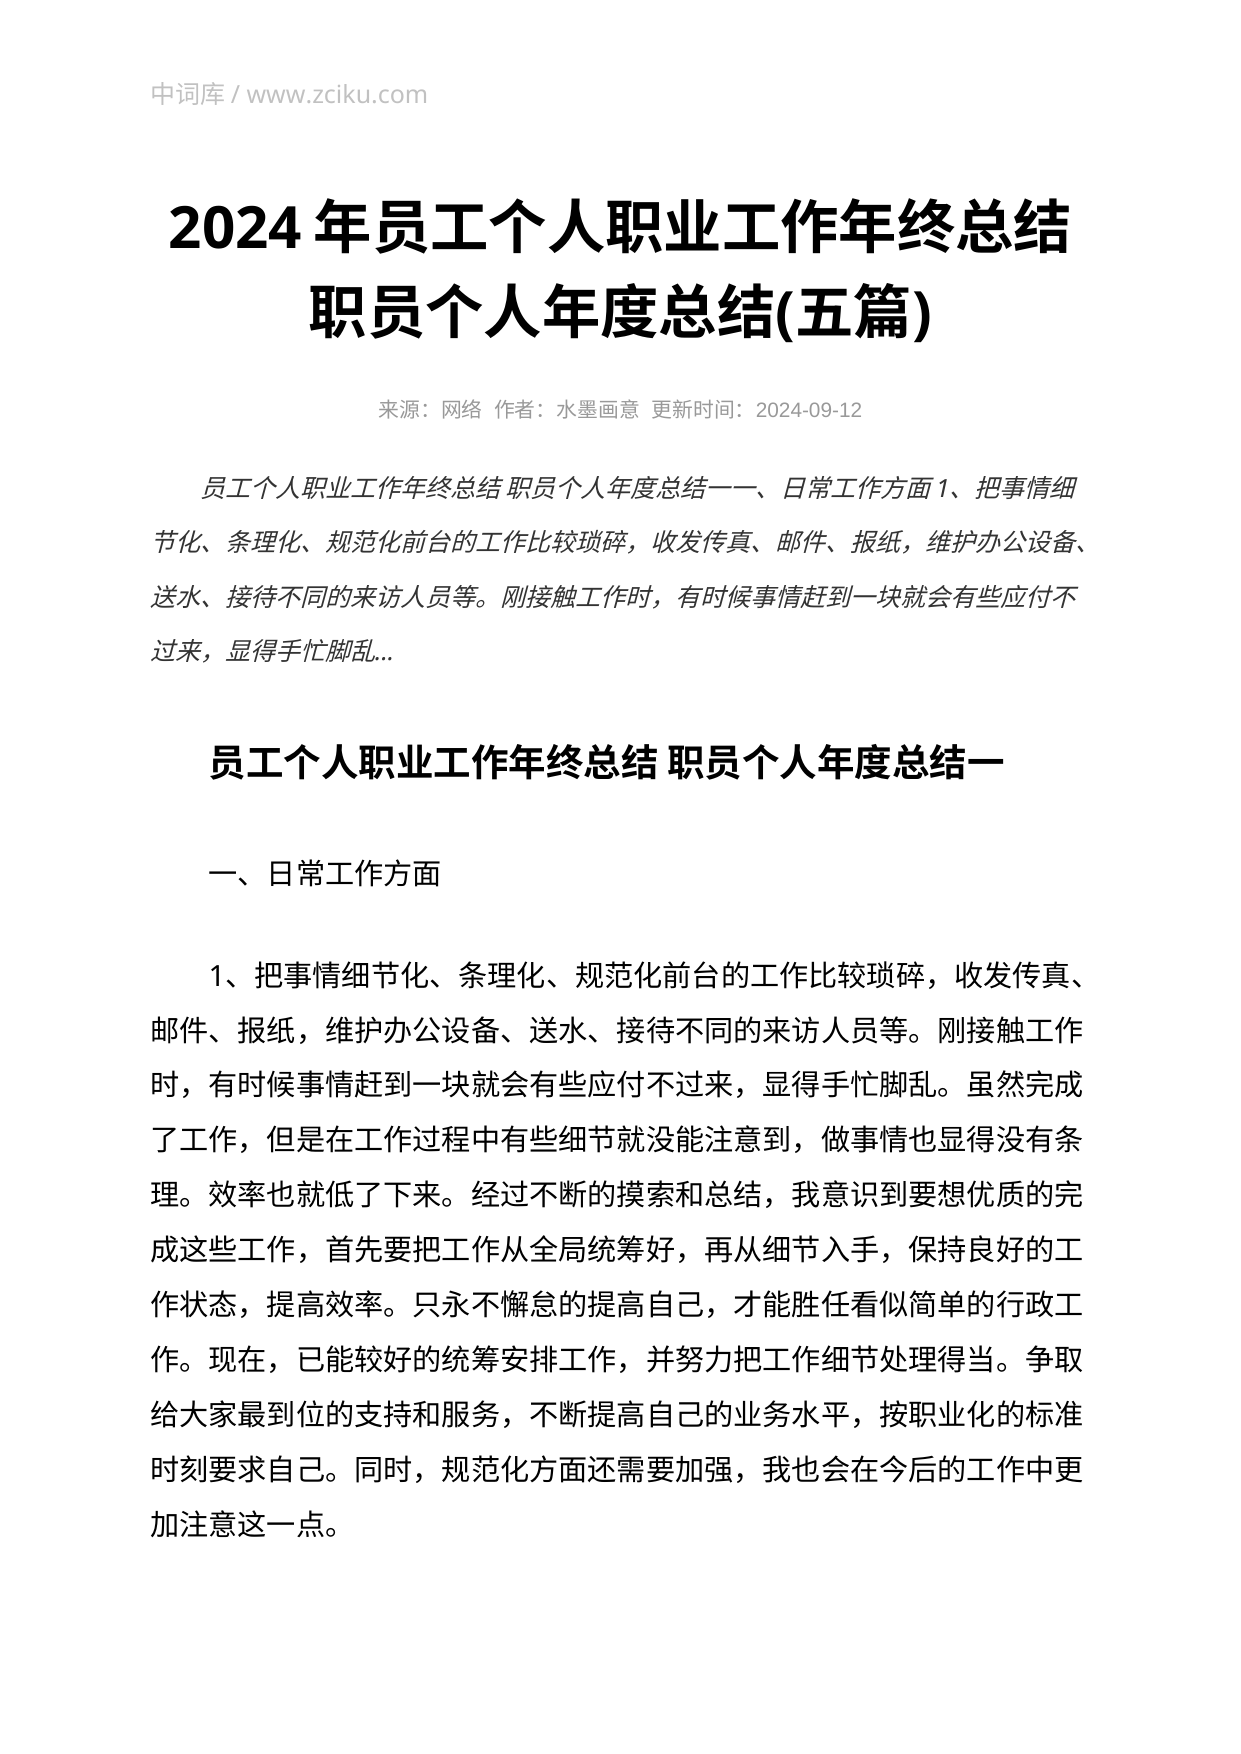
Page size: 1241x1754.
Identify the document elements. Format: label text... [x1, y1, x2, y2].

subtitle 2024年员工个人职业工作年终总结 职员个人年度总结(五篇) [150, 181, 1090, 351]
text 1、把事情细节化、条理化、规范化前台的工作比较琐碎，收发传真、邮件、报纸，维护办公设备、送水、接待不同的来访人员等。刚接触工作时，有时候事情赶到一块就会有些应付不过来，显得手忙脚乱。虽然完成了工作，但是在工作过程中有些细节就没能注意到，做事情也显得没有条理。效率也就低了下来。经过不断的摸索和总结，我意识到要想优质的完成这些工作，首先要把工作从全局统筹好，再从细节入手，保持良好的工作状态，提高效率。只永不懈怠的提高自己，才能胜任看似简单的行政工作。现在，已能较好的统筹安排工作，并努力把工作细节处理得当。争取给大家最到位的支持和服务，不断提高自己的业务水平，按职业化的标准时刻要求自己。同时，规范化方面还需要加强，我也会在今后的工作中更加注意这一点。 [150, 952, 1090, 1543]
text 来源：网络 作者：水墨画意 更新时间：2024-09-12 [150, 398, 1090, 422]
text 员工个人职业工作年终总结 职员个人年度总结一一、日常工作方面1、把事情细节化、条理化、规范化前台的工作比较琐碎，收发传真、邮件、报纸，维护办公设备、送水、接待不同的来访人员等。刚接触工作时，有时候事情赶到一块就会有些应付不过来，显得手忙脚乱... [150, 468, 1090, 668]
text 一、日常工作方面 [150, 850, 1090, 893]
text 员工个人职业工作年终总结 职员个人年度总结一 [150, 733, 1090, 787]
